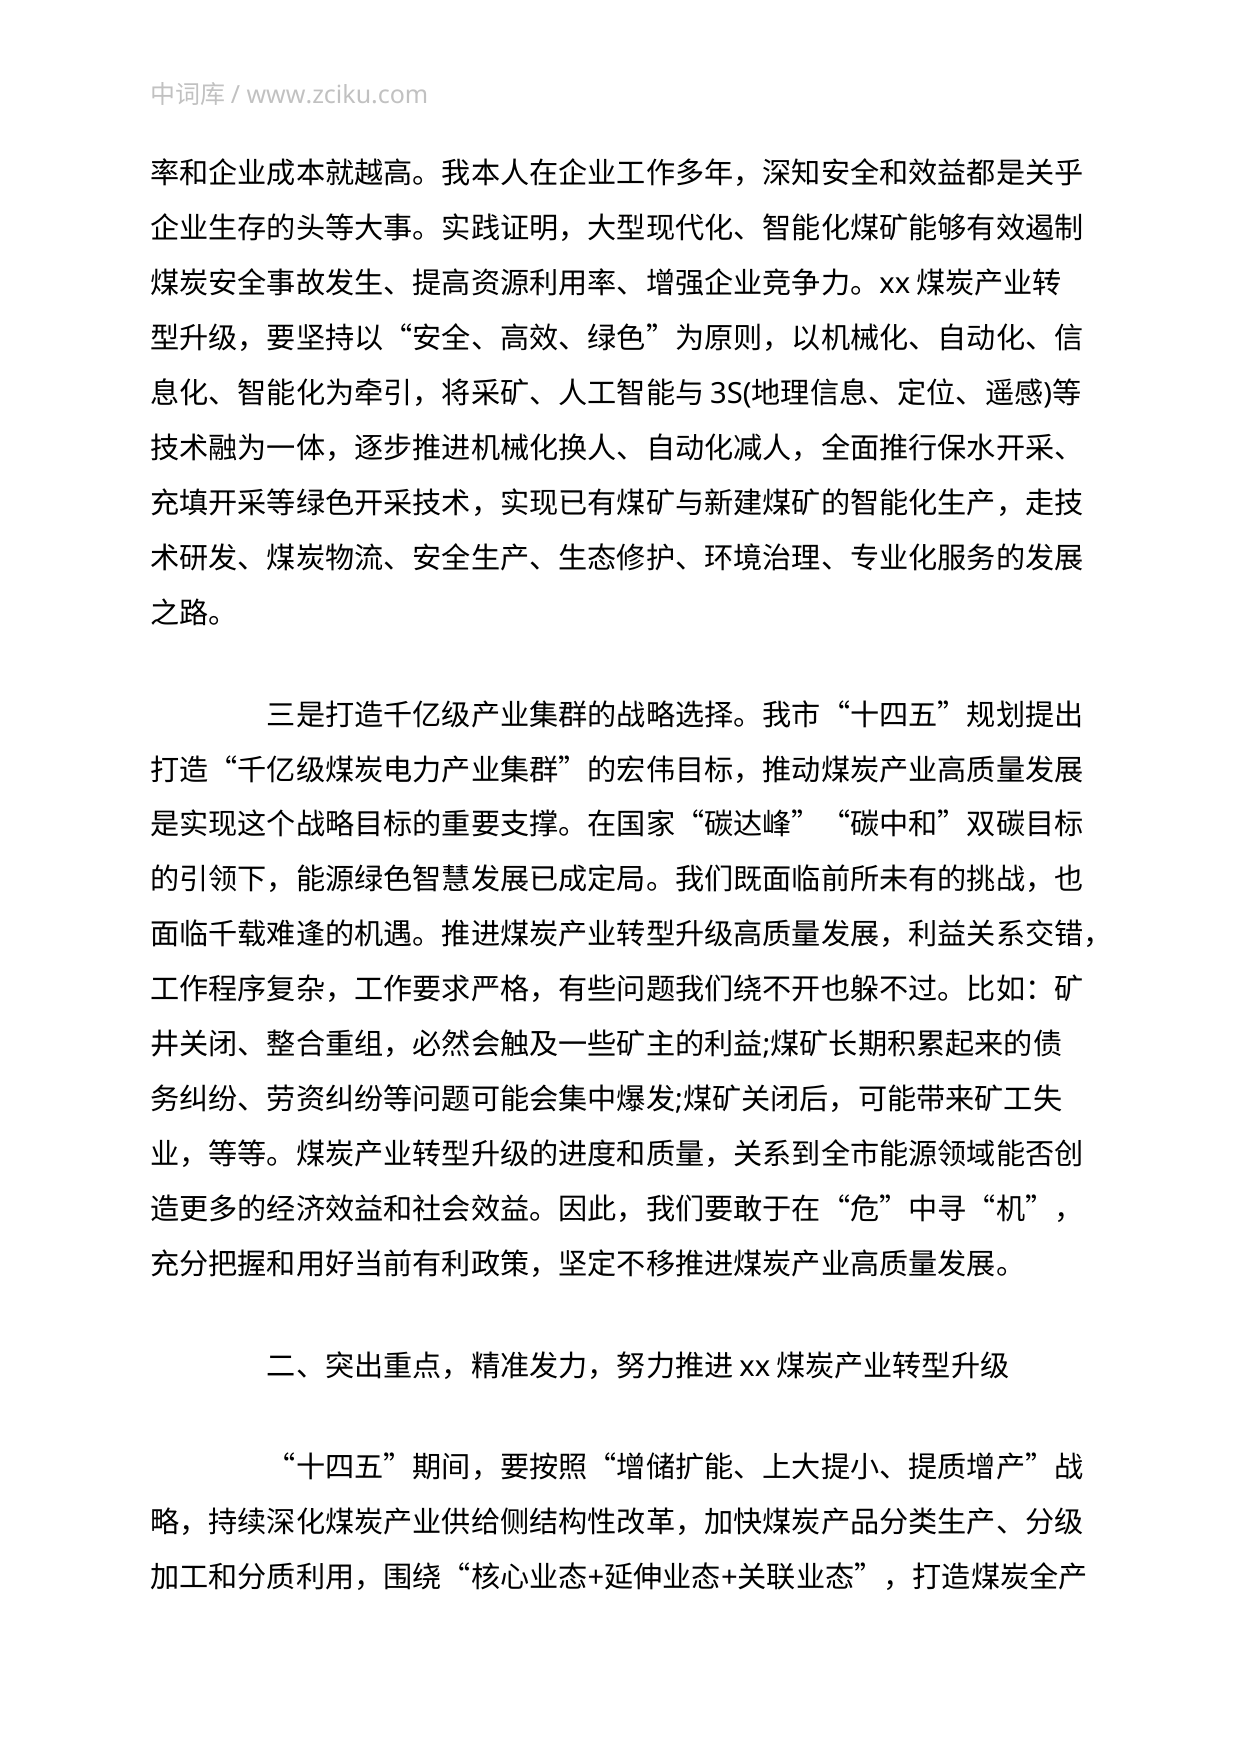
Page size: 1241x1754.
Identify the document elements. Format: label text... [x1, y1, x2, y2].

text 三是打造千亿级产业集群的战略选择。我市“十四五”规划提出打造“千亿级煤炭电力产业集群”的宏伟目标，推动煤炭产业高质量发展是实现这个战略目标的重要支撑。在国家“碳达峰”“碳中和”双碳目标的引领下，能源绿色智慧发展已成定局。我们既面临前所未有的挑战，也面临千载难逢的机遇。推进煤炭产业转型升级高质量发展，利益关系交错，工作程序复杂，工作要求严格，有些问题我们绕不开也躲不过。比如：矿井关闭、整合重组，必然会触及一些矿主的利益;煤矿长期积累起来的债务纠纷、劳资纠纷等问题可能会集中爆发;煤矿关闭后，可能带来矿工失业，等等。煤炭产业转型升级的进度和质量，关系到全市能源领域能否创造更多的经济效益和社会效益。因此，我们要敢于在“危”中寻“机”，充分把握和用好当前有利政策，坚定不移推进煤炭产业高质量发展。 [150, 691, 1090, 1283]
text 二、突出重点，精准发力，努力推进xx煤炭产业转型升级 [150, 1342, 1090, 1384]
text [150, 1444, 1090, 1596]
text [150, 150, 1090, 632]
